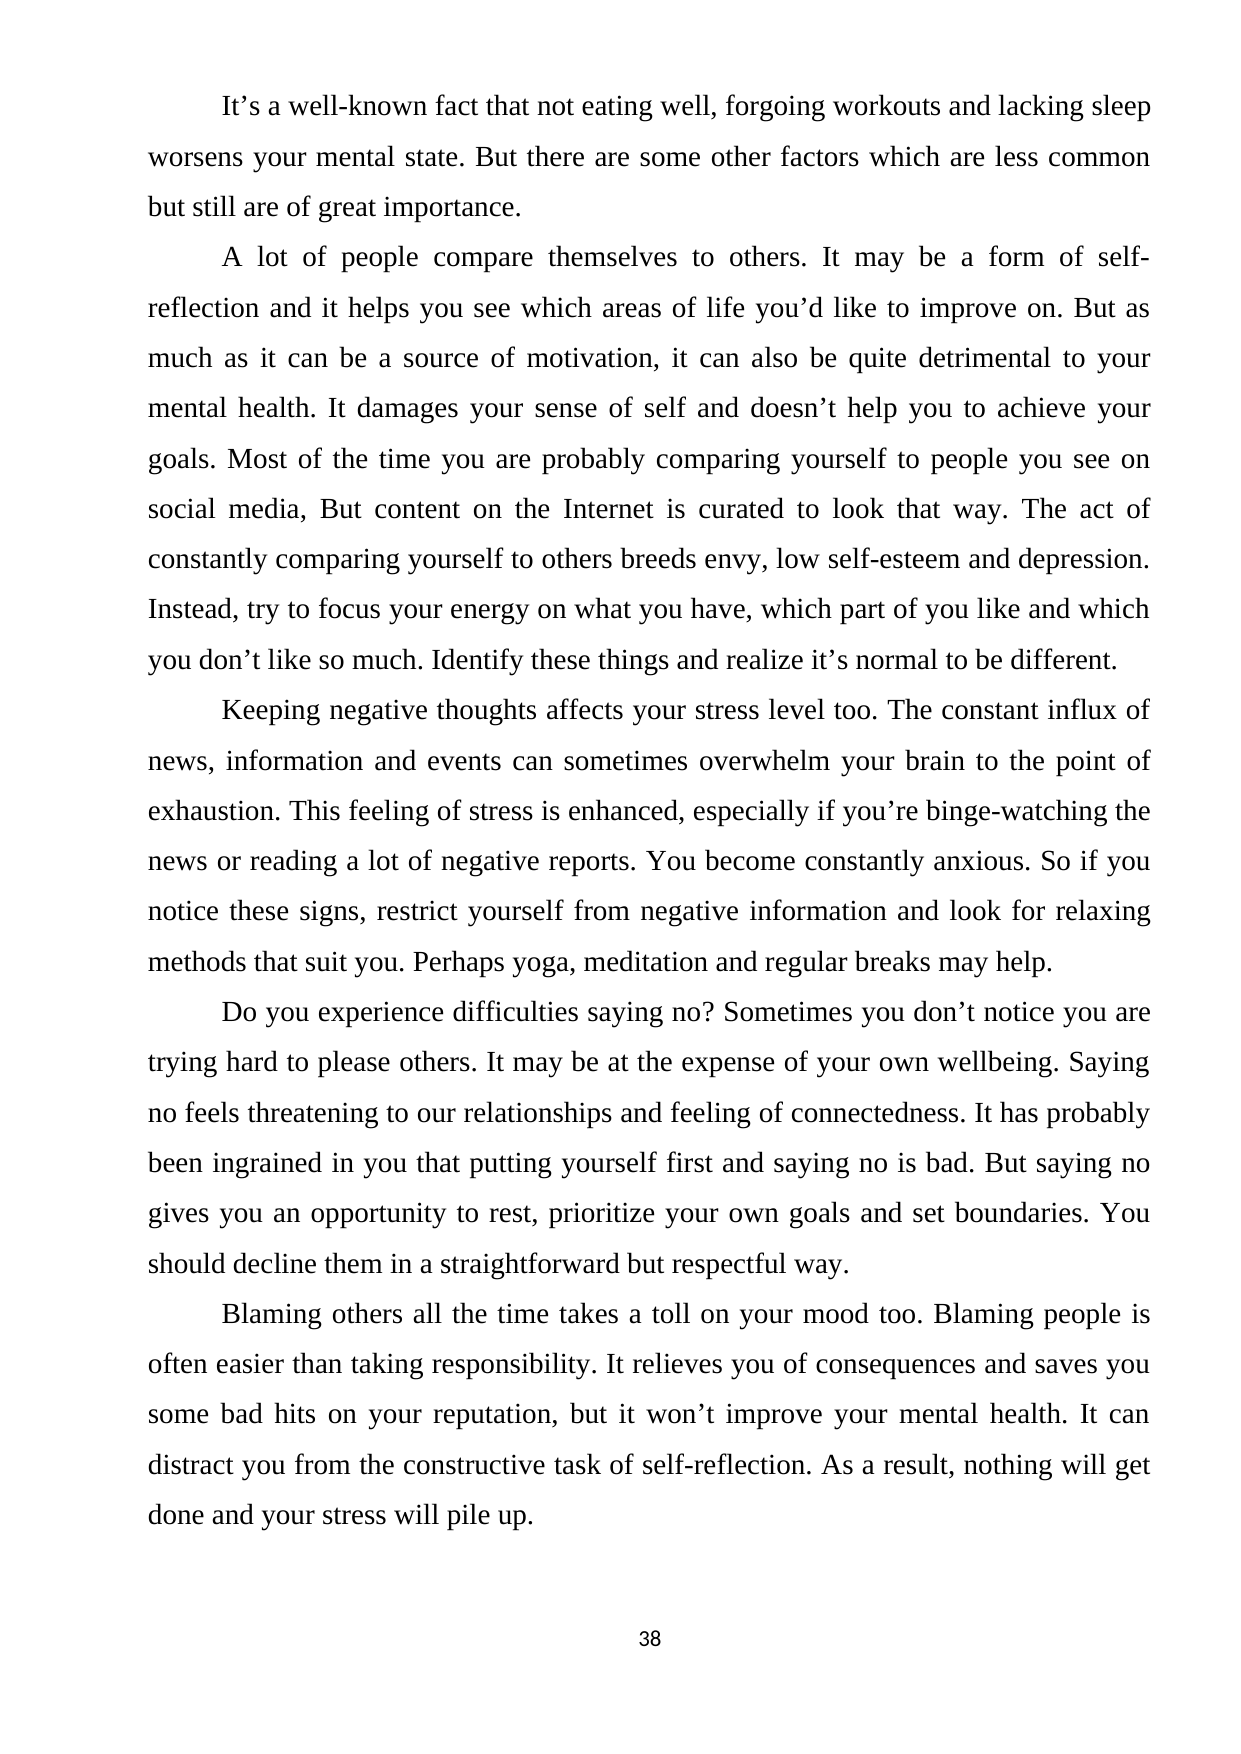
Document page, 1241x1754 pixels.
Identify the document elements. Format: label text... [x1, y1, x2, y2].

text It’s a well-known fact that not eating well, forgoing workouts and lacking sleep worsens your mental state. But there are some other factors which are less common but still are of great importance. [148, 88, 1152, 223]
text Do you experience difficulties saying no? Sometimes you don’t notice you are trying hard to please others. It may be at the expense of your own wellbeing. Saying no feels threatening to our relationships and feeling of connectedness. It has probably been ingrained in you that putting yourself first and saying no is bad. But saying no gives you an opportunity to rest, prioritize your own goals and set boundaries. You should decline them in a straightforward but respectful way. [148, 994, 1152, 1279]
text A lot of people compare themselves to others. It may be a form of self-reflection and it helps you see which areas of life you’d like to improve on. But as much as it can be a source of motivation, it can also be quite detrimental to your mental health. It damages your sense of self and doesn’t help you to achieve your goals. Most of the time you are probably comparing yourself to people you see on social media, But content on the Internet is curated to look that way. The act of constantly comparing yourself to others breeds envy, low self-esteem and depression. Instead, try to focus your energy on what you have, which part of you like and which you don’t like so much. Identify these things and realize it’s normal to be different. [148, 239, 1152, 676]
text Keeping negative thoughts affects your stress level too. The constant influx of news, information and events can sometimes overwhelm your brain to the point of exhaustion. This feeling of stress is enhanced, especially if you’re binge-watching the news or reading a lot of negative reports. You become constantly anxious. So if you notice these signs, restrict yourself from negative information and look for relaxing methods that suit you. Perhaps yoga, meditation and regular breaks may help. [148, 692, 1152, 977]
text Blaming others all the time takes a toll on your mood too. Blaming people is often easier than taking responsibility. It relieves you of consequences and saves you some bad hits on your reputation, but it won’t improve your mental health. It can distract you from the constructive task of self-reflection. As a result, nothing will get done and your stress will pile up. [148, 1296, 1152, 1531]
